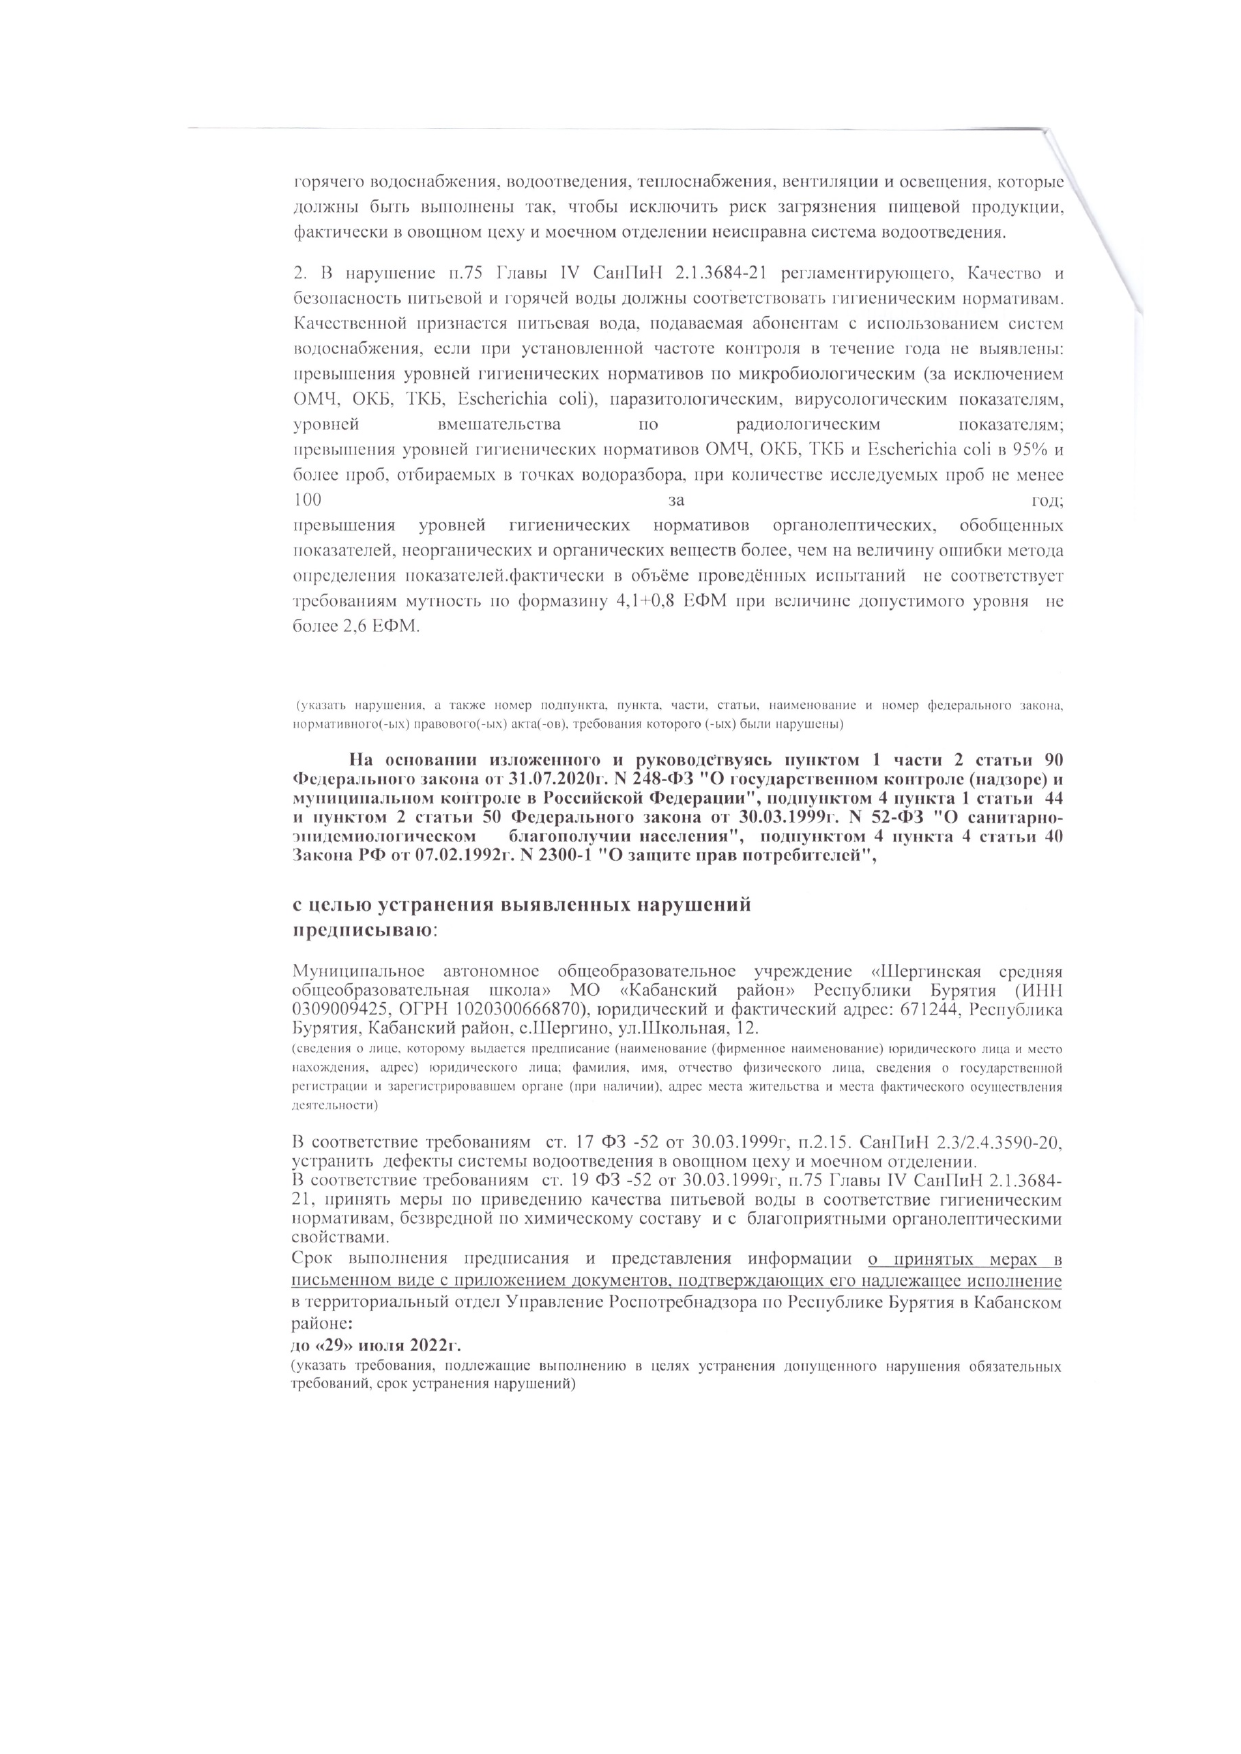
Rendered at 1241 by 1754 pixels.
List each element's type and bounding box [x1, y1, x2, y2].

picture [177, 118, 1152, 1458]
